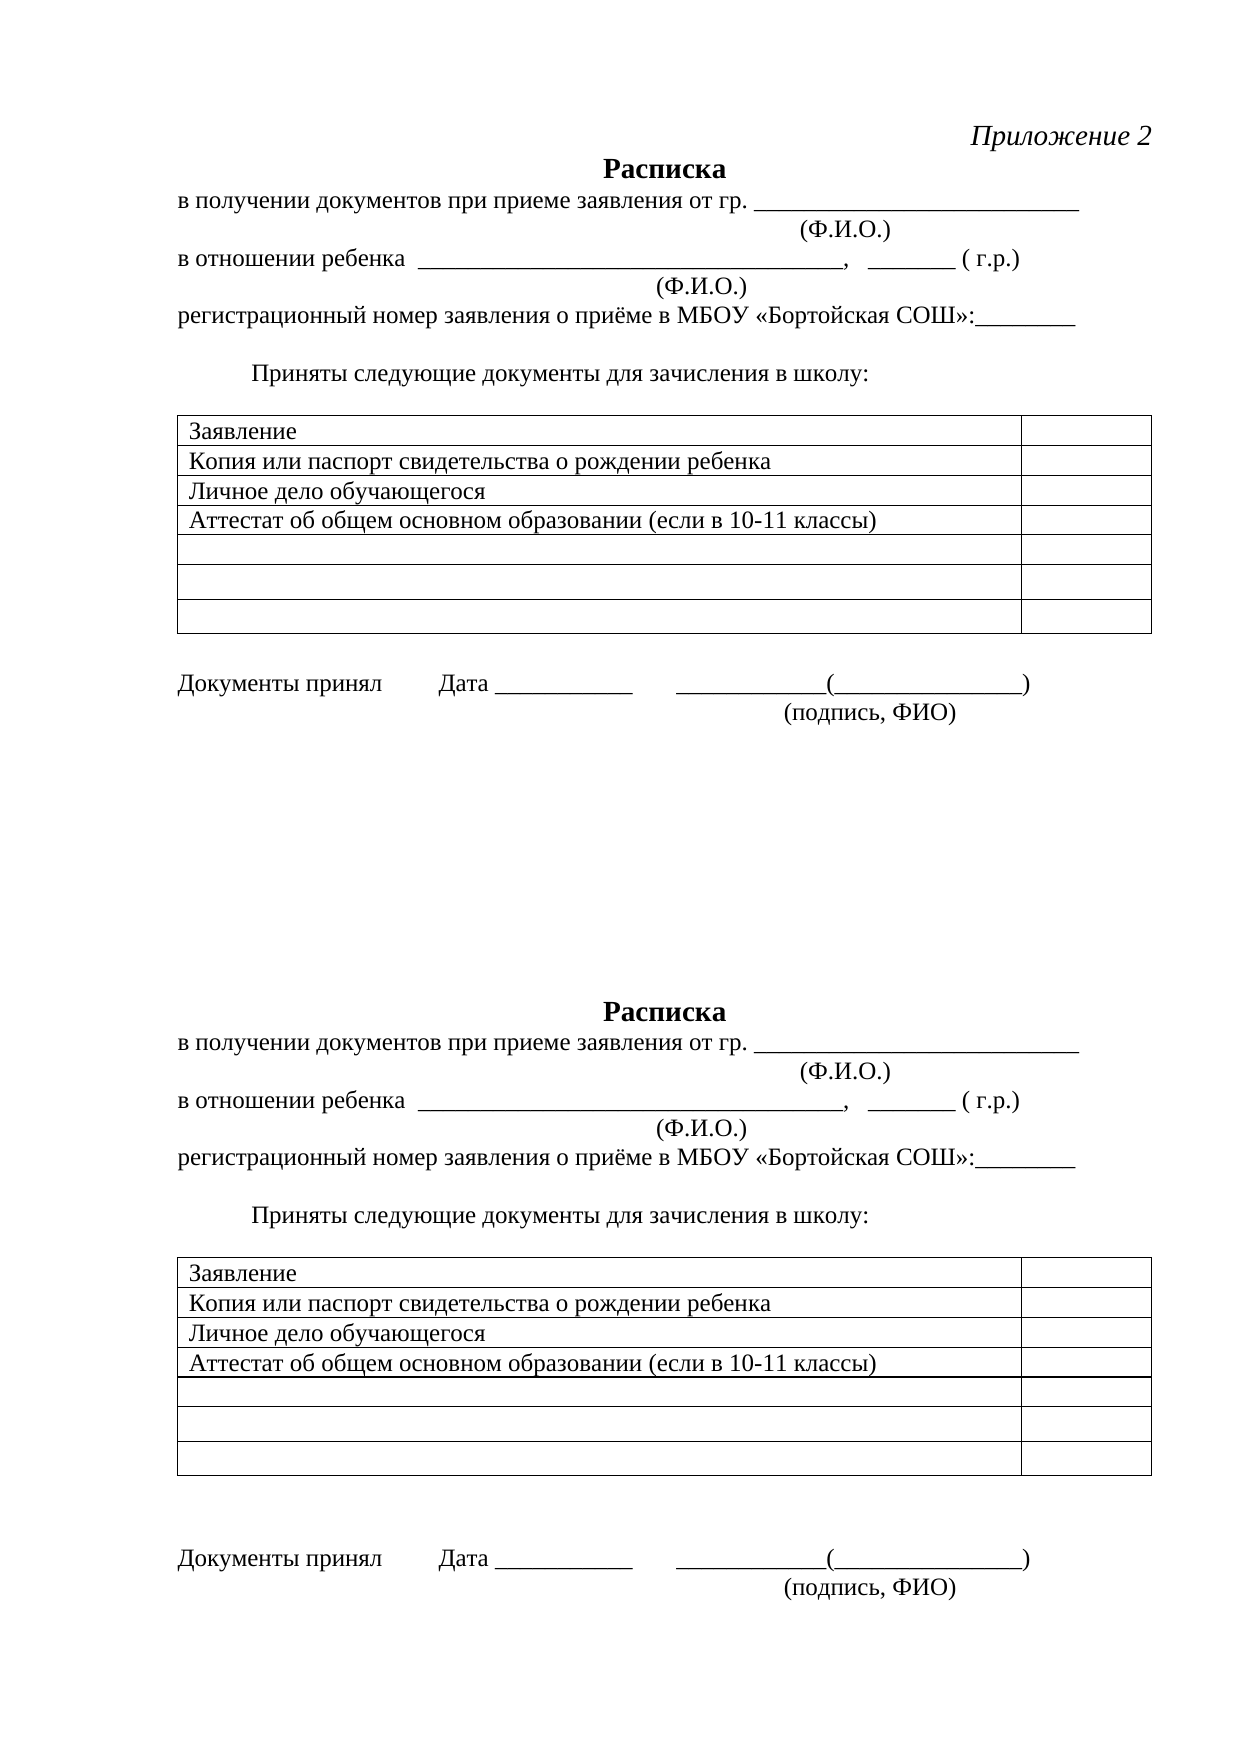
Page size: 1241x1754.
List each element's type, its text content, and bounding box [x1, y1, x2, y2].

table_header [1022, 1258, 1151, 1287]
table_cell [1022, 446, 1151, 475]
table_cell [1022, 1318, 1151, 1347]
table_cell Копия или паспорт свидетельства о рождении ребенка [178, 446, 1021, 475]
text (Ф.И.О.) [177, 271, 1152, 300]
text Приняты следующие документы для зачисления в школу: [177, 358, 1152, 386]
text Расписка [177, 152, 1152, 185]
table_cell Копия или паспорт свидетельства о рождении ребенка [178, 1288, 1021, 1317]
table_cell [178, 1407, 1021, 1441]
table_cell [1022, 1288, 1151, 1317]
text в получении документов при приеме заявления от гр. __________________________ [177, 185, 1152, 214]
text (Ф.И.О.) [177, 1056, 1152, 1085]
text в отношении ребенка __________________________________, _______ ( г.р.) [177, 243, 1152, 271]
table_cell Аттестат об общем основном образовании (если в 10-11 классы) [178, 506, 1021, 534]
text (подпись, ФИО) [177, 1572, 1152, 1601]
text в отношении ребенка __________________________________, _______ ( г.р.) [177, 1085, 1152, 1113]
table_cell [178, 535, 1021, 564]
table_cell [178, 1442, 1021, 1475]
table_cell Аттестат об общем основном образовании (если в 10-11 классы) [178, 1348, 1021, 1376]
text Документы принял Дата ___________ ____________(_______________) [177, 668, 1152, 697]
table_cell [1022, 1442, 1151, 1475]
text в получении документов при приеме заявления от гр. __________________________ [177, 1027, 1152, 1056]
table_cell Личное дело обучающегося [178, 1318, 1021, 1347]
table_cell [1022, 1348, 1151, 1376]
text Расписка [177, 994, 1152, 1027]
table_cell [178, 565, 1021, 599]
table_cell [1022, 600, 1151, 633]
text Приложение 2 [177, 118, 1152, 152]
table_cell [1022, 535, 1151, 564]
table_header Заявление [178, 1258, 1021, 1287]
text (подпись, ФИО) [177, 697, 1152, 725]
table_header [1022, 416, 1151, 445]
text (Ф.И.О.) [177, 1113, 1152, 1142]
table_cell [1022, 1378, 1151, 1406]
table_header Заявление [178, 416, 1021, 445]
table_cell [1022, 476, 1151, 504]
text (Ф.И.О.) [177, 214, 1152, 243]
text Приняты следующие документы для зачисления в школу: [177, 1200, 1152, 1228]
table_cell [1022, 1407, 1151, 1441]
table_cell [178, 1378, 1021, 1406]
table_cell [1022, 506, 1151, 534]
text Документы принял Дата ___________ ____________(_______________) [177, 1543, 1152, 1572]
text регистрационный номер заявления о приёме в МБОУ «Бортойская СОШ»:________ [177, 1142, 1152, 1171]
text регистрационный номер заявления о приёме в МБОУ «Бортойская СОШ»:________ [177, 300, 1152, 329]
table_cell [1022, 565, 1151, 599]
table_cell Личное дело обучающегося [178, 476, 1021, 504]
table_cell [178, 600, 1021, 633]
